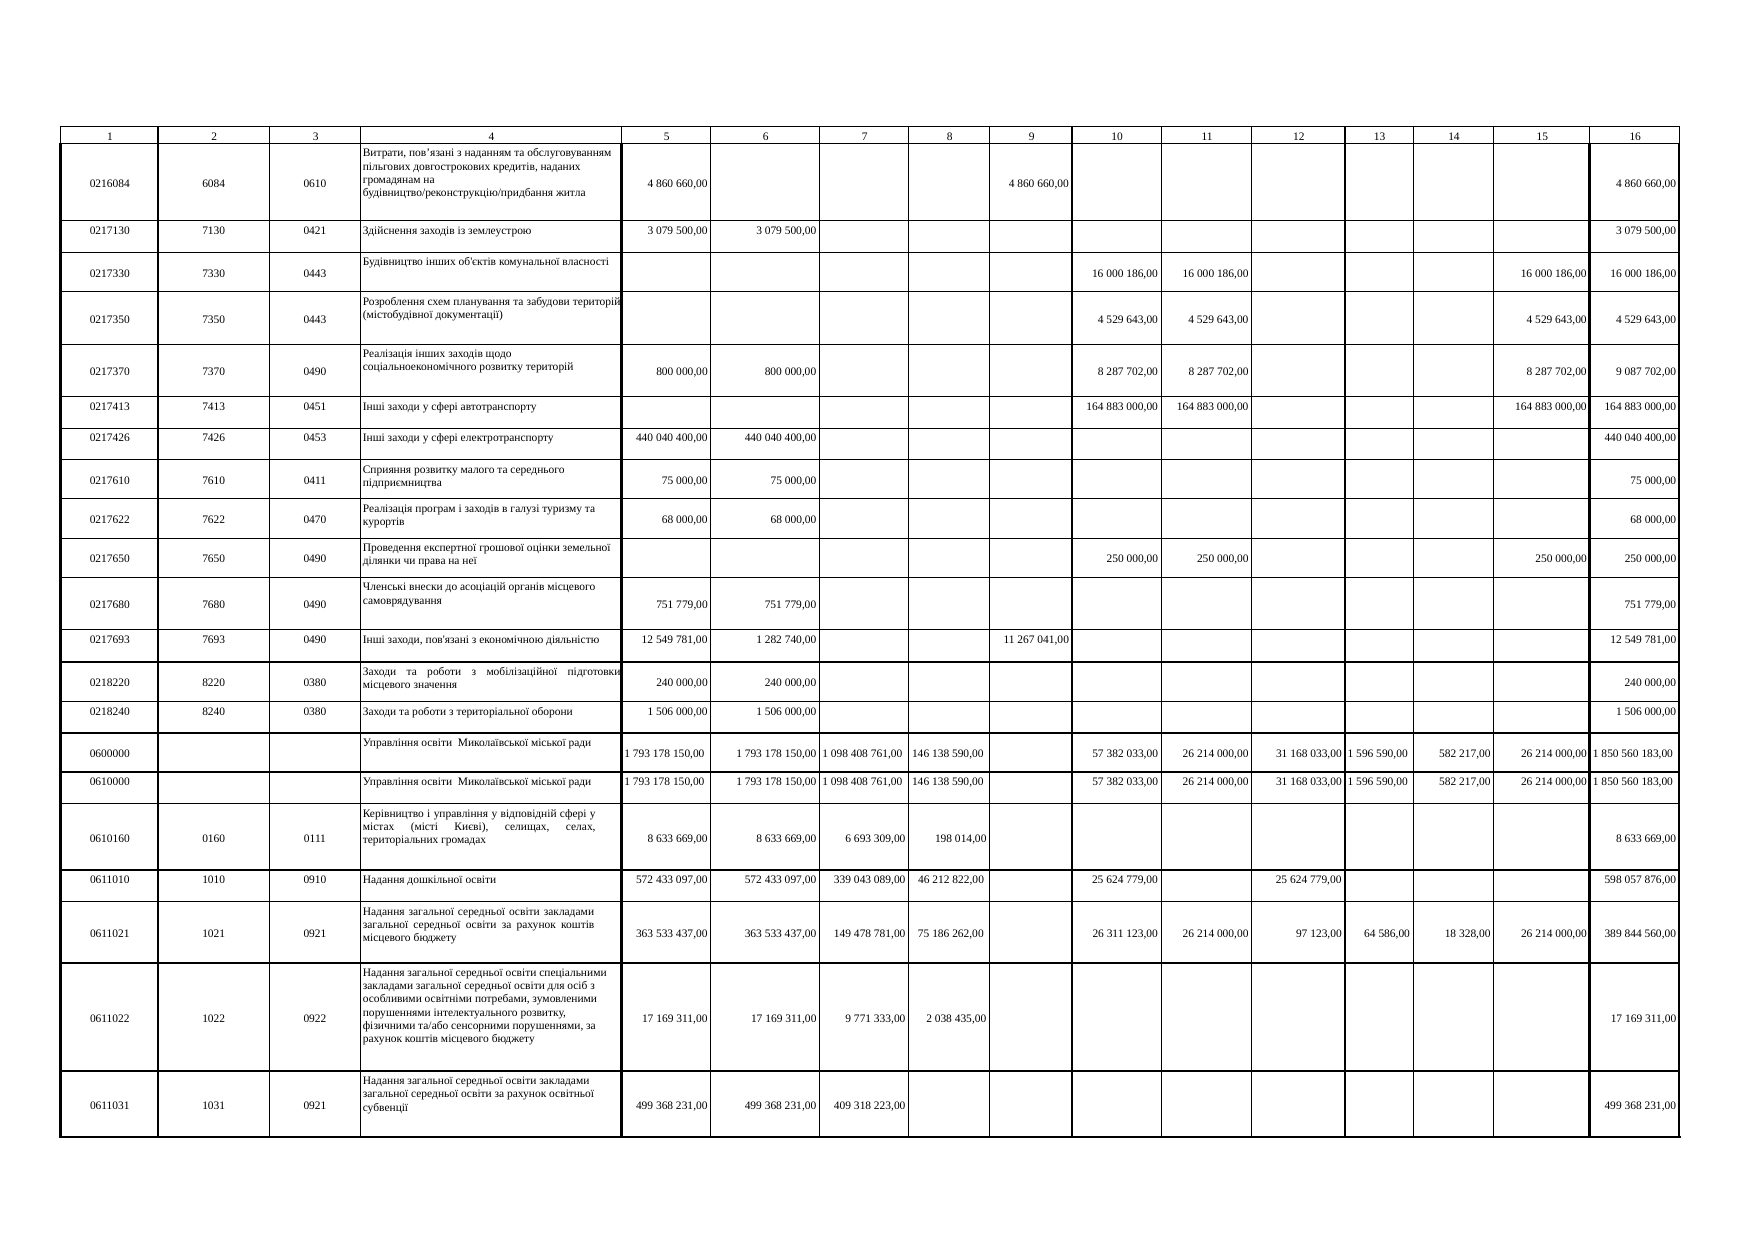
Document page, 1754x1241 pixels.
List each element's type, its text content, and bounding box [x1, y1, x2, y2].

table_cell [820, 253, 908, 291]
table_cell [711, 539, 819, 577]
table_cell 339 043 089,00 [820, 871, 908, 901]
table_cell 164 883 000,00 [1494, 397, 1588, 427]
table_cell 0217130 [62, 221, 157, 252]
table_cell [1346, 221, 1413, 252]
table_cell [1494, 804, 1588, 869]
table_cell [270, 773, 360, 803]
table_cell 0910 [270, 871, 360, 901]
table_cell 0411 [270, 460, 360, 498]
table_cell [909, 460, 989, 498]
table_cell [990, 804, 1071, 869]
table_cell [1494, 964, 1588, 1070]
table_cell 146 138 590,00 [909, 773, 989, 803]
table_cell [1162, 144, 1251, 220]
table_cell [1494, 630, 1588, 661]
table_cell [820, 144, 908, 220]
table_cell 582 217,00 [1414, 734, 1493, 771]
table_cell 0451 [270, 397, 360, 427]
table_cell [1162, 1072, 1251, 1136]
table_cell Здійснення заходів із землеустрою [361, 221, 620, 252]
table_cell [1346, 871, 1413, 901]
table_header 4 [361, 127, 621, 142]
table_cell [990, 460, 1071, 498]
table_cell [990, 902, 1071, 962]
table_cell Інші заходи, пов'язані з економічною діяльністю [361, 630, 620, 661]
table_cell [990, 734, 1071, 771]
table_cell 751 779,00 [711, 578, 819, 629]
table_cell [1346, 804, 1413, 869]
table_cell 1 850 560 183,00 [1591, 734, 1678, 771]
table_cell 12 549 781,00 [623, 630, 710, 661]
table_cell [909, 292, 989, 343]
table_cell [1494, 702, 1588, 732]
table_cell [820, 292, 908, 343]
table_cell [990, 292, 1071, 343]
table_cell [820, 429, 908, 459]
table_cell 572 433 097,00 [711, 871, 819, 901]
table_cell 8220 [159, 663, 269, 701]
table_cell 0217693 [62, 630, 157, 661]
table_cell [1073, 630, 1161, 661]
table_cell [1414, 804, 1493, 869]
table_cell [1414, 429, 1493, 459]
table_cell 6 693 309,00 [820, 804, 908, 869]
table_cell 164 883 000,00 [1591, 397, 1678, 427]
table_cell 9 087 702,00 [1591, 345, 1678, 396]
table_cell 12 549 781,00 [1591, 630, 1678, 661]
table_header 12 [1252, 127, 1344, 142]
table_header 8 [909, 127, 989, 142]
table_cell 8 287 702,00 [1162, 345, 1251, 396]
table_cell [1162, 429, 1251, 459]
table_cell 4 860 660,00 [990, 144, 1071, 220]
table_cell 0160 [159, 804, 269, 869]
table_cell [711, 144, 819, 220]
table_cell [990, 773, 1071, 803]
table_cell [820, 499, 908, 537]
table_cell [1346, 460, 1413, 498]
table_cell [1414, 144, 1493, 220]
table_cell Реалізація інших заходів щодо соціальноекономічного розвитку територій [361, 345, 620, 396]
table_cell 17 169 311,00 [623, 964, 710, 1070]
table_cell 149 478 781,00 [820, 902, 908, 962]
table_cell [711, 397, 819, 427]
table_cell [990, 663, 1071, 701]
table_header 9 [990, 127, 1071, 142]
table_cell [1346, 397, 1413, 427]
table_cell 4 860 660,00 [623, 144, 710, 220]
table_header 3 [270, 127, 360, 142]
table_cell 0921 [270, 1072, 360, 1136]
table_cell [270, 734, 360, 771]
table_cell [1252, 397, 1344, 427]
table_cell [1162, 460, 1251, 498]
table_cell [1494, 871, 1588, 901]
table_cell [990, 539, 1071, 577]
table_cell 31 168 033,00 [1252, 773, 1344, 803]
table_cell 7413 [159, 397, 269, 427]
table_cell 164 883 000,00 [1162, 397, 1251, 427]
table_cell [1414, 292, 1493, 343]
table_cell [909, 144, 989, 220]
table_cell 198 014,00 [909, 804, 989, 869]
table_cell [1346, 630, 1413, 661]
table_cell [1346, 345, 1413, 396]
table_cell [990, 397, 1071, 427]
table_cell 0218220 [62, 663, 157, 701]
table_cell 4 529 643,00 [1073, 292, 1161, 343]
table_cell [1073, 663, 1161, 701]
table_cell 75 186 262,00 [909, 902, 989, 962]
table_cell [1252, 144, 1344, 220]
table_cell 0217370 [62, 345, 157, 396]
table_cell [909, 663, 989, 701]
table_cell [909, 499, 989, 537]
table_cell 0217350 [62, 292, 157, 343]
table_cell 4 529 643,00 [1494, 292, 1588, 343]
table_cell [1414, 221, 1493, 252]
table_cell [1494, 578, 1588, 629]
table_cell 7370 [159, 345, 269, 396]
table_cell [1162, 663, 1251, 701]
table_cell [820, 221, 908, 252]
table_cell [1494, 1072, 1588, 1136]
table_cell [820, 460, 908, 498]
table_cell [711, 292, 819, 343]
table_cell 0610 [270, 144, 360, 220]
table_cell [159, 734, 269, 771]
table_cell [1494, 429, 1588, 459]
table_cell 240 000,00 [1591, 663, 1678, 701]
table_cell 57 382 033,00 [1073, 734, 1161, 771]
table_cell [909, 539, 989, 577]
table_cell [1346, 1072, 1413, 1136]
table_cell [990, 221, 1071, 252]
table_cell 3 079 500,00 [711, 221, 819, 252]
table_cell 6084 [159, 144, 269, 220]
table_cell 1 098 408 761,00 [820, 773, 908, 803]
table_header 14 [1414, 127, 1493, 142]
table_cell Будівництво інших об'єктів комунальної власності [361, 253, 620, 291]
table_cell 75 000,00 [711, 460, 819, 498]
table_cell [820, 539, 908, 577]
table_cell [909, 1072, 989, 1136]
table_cell [1414, 964, 1493, 1070]
table_cell 800 000,00 [623, 345, 710, 396]
table_cell Управління освіти Миколаївської міської ради [361, 734, 620, 771]
table_cell 25 624 779,00 [1073, 871, 1161, 901]
table_cell 26 214 000,00 [1494, 734, 1588, 771]
table_cell 68 000,00 [1591, 499, 1678, 537]
table_cell [1073, 578, 1161, 629]
table_cell 363 533 437,00 [711, 902, 819, 962]
table_header 13 [1346, 127, 1413, 142]
table_cell 0490 [270, 578, 360, 629]
table_cell 0611022 [62, 964, 157, 1070]
table_cell 64 586,00 [1346, 902, 1413, 962]
table_header 16 [1590, 127, 1679, 142]
table_cell [1252, 292, 1344, 343]
table_cell Керівництво і управління у відповідній сфері у містах (місті Києві), селищах, селах, територіальних громадах [361, 804, 620, 869]
table_cell [1346, 964, 1413, 1070]
table_cell [1162, 702, 1251, 732]
table_cell [990, 499, 1071, 537]
table_cell [1162, 578, 1251, 629]
table_cell 7693 [159, 630, 269, 661]
table_cell 0380 [270, 702, 360, 732]
table_cell 499 368 231,00 [711, 1072, 819, 1136]
table_cell [1252, 702, 1344, 732]
table_cell 0217610 [62, 460, 157, 498]
table_cell 18 328,00 [1414, 902, 1493, 962]
table_cell 572 433 097,00 [623, 871, 710, 901]
table_cell [820, 630, 908, 661]
table_cell 0111 [270, 804, 360, 869]
table_cell [820, 345, 908, 396]
table_cell 1 850 560 183,00 [1591, 773, 1678, 803]
table_cell [1414, 397, 1493, 427]
table_cell [1252, 429, 1344, 459]
table_cell [909, 221, 989, 252]
table_cell 46 212 822,00 [909, 871, 989, 901]
table_cell 11 267 041,00 [990, 630, 1071, 661]
table_cell [159, 773, 269, 803]
table_cell 440 040 400,00 [623, 429, 710, 459]
table_cell [820, 663, 908, 701]
table_cell [1494, 499, 1588, 537]
table_cell [990, 345, 1071, 396]
table_cell 17 169 311,00 [1591, 964, 1678, 1070]
table_cell [1073, 499, 1161, 537]
table_cell 240 000,00 [623, 663, 710, 701]
table_cell Заходи та роботи з мобілізаційної підготовки місцевого значення [361, 663, 620, 701]
table_cell 0443 [270, 253, 360, 291]
table_header 10 [1073, 127, 1161, 142]
table_cell 499 368 231,00 [623, 1072, 710, 1136]
table_cell Інші заходи у сфері автотранспорту [361, 397, 620, 427]
table_cell 0217330 [62, 253, 157, 291]
table_cell 16 000 186,00 [1162, 253, 1251, 291]
table_cell [623, 253, 710, 291]
table_cell 0217622 [62, 499, 157, 537]
table_cell 25 624 779,00 [1252, 871, 1344, 901]
table_cell [1414, 1072, 1493, 1136]
table_cell [1073, 702, 1161, 732]
table_cell 8 287 702,00 [1494, 345, 1588, 396]
table_cell 146 138 590,00 [909, 734, 989, 771]
table_cell Проведення експертної грошової оцінки земельної ділянки чи права на неї [361, 539, 620, 577]
table_cell [1073, 221, 1161, 252]
table_cell 250 000,00 [1162, 539, 1251, 577]
table_cell [623, 292, 710, 343]
table_cell 26 311 123,00 [1073, 902, 1161, 962]
table_cell 0217426 [62, 429, 157, 459]
table_cell [1346, 702, 1413, 732]
table_cell [909, 429, 989, 459]
table_cell 0217413 [62, 397, 157, 427]
table_cell 499 368 231,00 [1591, 1072, 1678, 1136]
table_cell 3 079 500,00 [623, 221, 710, 252]
table_cell 751 779,00 [1591, 578, 1678, 629]
table_cell [1414, 460, 1493, 498]
table_cell 0611031 [62, 1072, 157, 1136]
table_cell 0921 [270, 902, 360, 962]
table_cell 97 123,00 [1252, 902, 1344, 962]
table_cell [990, 702, 1071, 732]
table_cell 1 098 408 761,00 [820, 734, 908, 771]
table_cell 1 793 178 150,00 [711, 734, 819, 771]
table_cell 26 214 000,00 [1162, 902, 1251, 962]
table_cell [1346, 499, 1413, 537]
table_cell 1 506 000,00 [711, 702, 819, 732]
table_cell 250 000,00 [1591, 539, 1678, 577]
table_cell [623, 539, 710, 577]
table_cell [1252, 499, 1344, 537]
table_cell Реалізація програм і заходів в галузі туризму та курортів [361, 499, 620, 537]
table_cell 8240 [159, 702, 269, 732]
table_cell 0611021 [62, 902, 157, 962]
table_cell 0470 [270, 499, 360, 537]
table_cell 0217680 [62, 578, 157, 629]
table_cell 26 214 000,00 [1162, 734, 1251, 771]
table_cell 0610000 [62, 773, 157, 803]
table_cell 31 168 033,00 [1252, 734, 1344, 771]
table_cell 7622 [159, 499, 269, 537]
table_cell 800 000,00 [711, 345, 819, 396]
table_header 7 [820, 127, 908, 142]
table_cell [1073, 429, 1161, 459]
table_cell [1346, 144, 1413, 220]
table_cell [1346, 429, 1413, 459]
table_cell [909, 578, 989, 629]
table_header 6 [711, 127, 819, 142]
table_cell [1162, 871, 1251, 901]
table_cell 57 382 033,00 [1073, 773, 1161, 803]
table_cell [1414, 345, 1493, 396]
table_cell 1 793 178 150,00 [711, 773, 819, 803]
table_cell 8 287 702,00 [1073, 345, 1161, 396]
table_header 11 [1162, 127, 1251, 142]
table_cell 0490 [270, 539, 360, 577]
table_cell 9 771 333,00 [820, 964, 908, 1070]
table_cell 598 057 876,00 [1591, 871, 1678, 901]
table_cell [1252, 630, 1344, 661]
table_cell Надання загальної середньої освіти закладами загальної середньої освіти за рахунок коштів місцевого бюджету [361, 902, 620, 962]
table_cell [990, 253, 1071, 291]
table_cell [820, 578, 908, 629]
table_cell [1073, 1072, 1161, 1136]
table_cell [1162, 964, 1251, 1070]
table_cell 75 000,00 [623, 460, 710, 498]
table_cell [1252, 253, 1344, 291]
table_header 2 [159, 127, 269, 142]
table_cell 0421 [270, 221, 360, 252]
table_cell [1252, 663, 1344, 701]
table_cell [1073, 144, 1161, 220]
table_cell 75 000,00 [1591, 460, 1678, 498]
table_cell 1031 [159, 1072, 269, 1136]
table_cell [1346, 292, 1413, 343]
table_cell [711, 253, 819, 291]
table_cell 751 779,00 [623, 578, 710, 629]
table_cell [623, 397, 710, 427]
table_cell 26 214 000,00 [1494, 773, 1588, 803]
table_cell 26 214 000,00 [1494, 902, 1588, 962]
table_cell 164 883 000,00 [1073, 397, 1161, 427]
table_cell 2 038 435,00 [909, 964, 989, 1070]
table_cell Заходи та роботи з територіальної оборони [361, 702, 620, 732]
table_cell [1494, 221, 1588, 252]
table_cell [990, 964, 1071, 1070]
table_cell [1346, 253, 1413, 291]
table_cell 7426 [159, 429, 269, 459]
table_cell [1252, 578, 1344, 629]
table_cell Надання загальної середньої освіти закладами загальної середньої освіти за рахунок освітньої субвенції [361, 1072, 620, 1136]
table_cell 1 506 000,00 [1591, 702, 1678, 732]
table_cell 0600000 [62, 734, 157, 771]
table_cell 8 633 669,00 [623, 804, 710, 869]
table_cell 7330 [159, 253, 269, 291]
table_header 15 [1494, 127, 1589, 142]
table_cell 16 000 186,00 [1591, 253, 1678, 291]
table_cell 4 860 660,00 [1591, 144, 1678, 220]
table_cell 0217650 [62, 539, 157, 577]
table_cell [909, 397, 989, 427]
table_cell 0610160 [62, 804, 157, 869]
table_cell Надання загальної середньої освіти спеціальними закладами загальної середньої освіти для осіб з особливими освітніми потребами, зумовленими порушеннями інтелектуального розвитку, фізичними та/або сенсорними порушеннями, за рахунок коштів місцевого бюджету [361, 964, 620, 1070]
table_cell [1346, 578, 1413, 629]
table_cell 250 000,00 [1073, 539, 1161, 577]
table_cell [909, 253, 989, 291]
table_cell [820, 397, 908, 427]
table_cell [909, 630, 989, 661]
table_cell 16 000 186,00 [1073, 253, 1161, 291]
table_header 5 [622, 127, 710, 142]
table_cell 1 793 178 150,00 [623, 773, 710, 803]
table_cell 16 000 186,00 [1494, 253, 1588, 291]
table_cell [1494, 144, 1588, 220]
table_cell Надання дошкільної освіти [361, 871, 620, 901]
table_cell [1073, 964, 1161, 1070]
table_cell 250 000,00 [1494, 539, 1588, 577]
table_cell 4 529 643,00 [1591, 292, 1678, 343]
table_cell 7680 [159, 578, 269, 629]
table_cell [990, 1072, 1071, 1136]
table_cell 363 533 437,00 [623, 902, 710, 962]
table_cell [1252, 804, 1344, 869]
table_cell [1346, 663, 1413, 701]
table_cell [1414, 253, 1493, 291]
table_cell [820, 702, 908, 732]
table_cell [1162, 221, 1251, 252]
table_cell [1494, 663, 1588, 701]
table_cell [909, 702, 989, 732]
table_cell 8 633 669,00 [1591, 804, 1678, 869]
table_cell [1162, 630, 1251, 661]
table_cell 0490 [270, 630, 360, 661]
table_cell 0611010 [62, 871, 157, 901]
table_cell 0380 [270, 663, 360, 701]
table_cell 8 633 669,00 [711, 804, 819, 869]
table_cell 4 529 643,00 [1162, 292, 1251, 343]
table_cell 0922 [270, 964, 360, 1070]
table_cell 0453 [270, 429, 360, 459]
table_cell 17 169 311,00 [711, 964, 819, 1070]
table_cell 0216084 [62, 144, 157, 220]
table_cell 582 217,00 [1414, 773, 1493, 803]
table_cell [990, 429, 1071, 459]
table_cell [1252, 1072, 1344, 1136]
table_cell 1 596 590,00 [1346, 773, 1413, 803]
table_cell 3 079 500,00 [1591, 221, 1678, 252]
table_cell [1162, 804, 1251, 869]
table_cell 0218240 [62, 702, 157, 732]
table_cell 1 506 000,00 [623, 702, 710, 732]
table_cell 1022 [159, 964, 269, 1070]
table_cell Управління освіти Миколаївської міської ради [361, 773, 620, 803]
table_cell [990, 578, 1071, 629]
table_cell [1252, 460, 1344, 498]
table_cell [1252, 539, 1344, 577]
table_cell 1010 [159, 871, 269, 901]
table_cell [1346, 539, 1413, 577]
table_cell [990, 871, 1071, 901]
table_cell [1073, 460, 1161, 498]
table_header 1 [61, 127, 157, 142]
table_cell 0490 [270, 345, 360, 396]
table_cell [909, 345, 989, 396]
table_cell [1252, 345, 1344, 396]
table_cell 7610 [159, 460, 269, 498]
table_cell 409 318 223,00 [820, 1072, 908, 1136]
table_cell 389 844 560,00 [1591, 902, 1678, 962]
table_cell 1021 [159, 902, 269, 962]
table_cell Витрати, пов’язані з наданням та обслуговуванням пільгових довгострокових кредитів, наданих громадянам на будівництво/реконструкцію/придбання житла [361, 144, 620, 220]
table_cell [1414, 539, 1493, 577]
table_cell [1494, 460, 1588, 498]
table_cell Інші заходи у сфері електротранспорту [361, 429, 620, 459]
table_cell 0443 [270, 292, 360, 343]
table_cell 68 000,00 [623, 499, 710, 537]
table_cell [1414, 499, 1493, 537]
table_cell 26 214 000,00 [1162, 773, 1251, 803]
table_cell Сприяння розвитку малого та середнього підприємництва [361, 460, 620, 498]
table_cell 1 793 178 150,00 [623, 734, 710, 771]
table_cell [1252, 964, 1344, 1070]
table_cell [1414, 663, 1493, 701]
table_cell 1 596 590,00 [1346, 734, 1413, 771]
table_cell [1162, 499, 1251, 537]
table_cell Членські внески до асоціацій органів місцевого самоврядування [361, 578, 620, 629]
table_cell [1073, 804, 1161, 869]
table_cell 1 282 740,00 [711, 630, 819, 661]
table_cell [1414, 630, 1493, 661]
table_cell 7130 [159, 221, 269, 252]
table_cell 440 040 400,00 [711, 429, 819, 459]
table_cell 240 000,00 [711, 663, 819, 701]
table_cell 7650 [159, 539, 269, 577]
table_cell [1414, 578, 1493, 629]
table_cell Розроблення схем планування та забудови територій (містобудівної документації) [361, 292, 620, 343]
table_cell [1252, 221, 1344, 252]
table_cell [1414, 702, 1493, 732]
table_cell 68 000,00 [711, 499, 819, 537]
table_cell 7350 [159, 292, 269, 343]
table_cell [1414, 871, 1493, 901]
table_cell 440 040 400,00 [1591, 429, 1678, 459]
